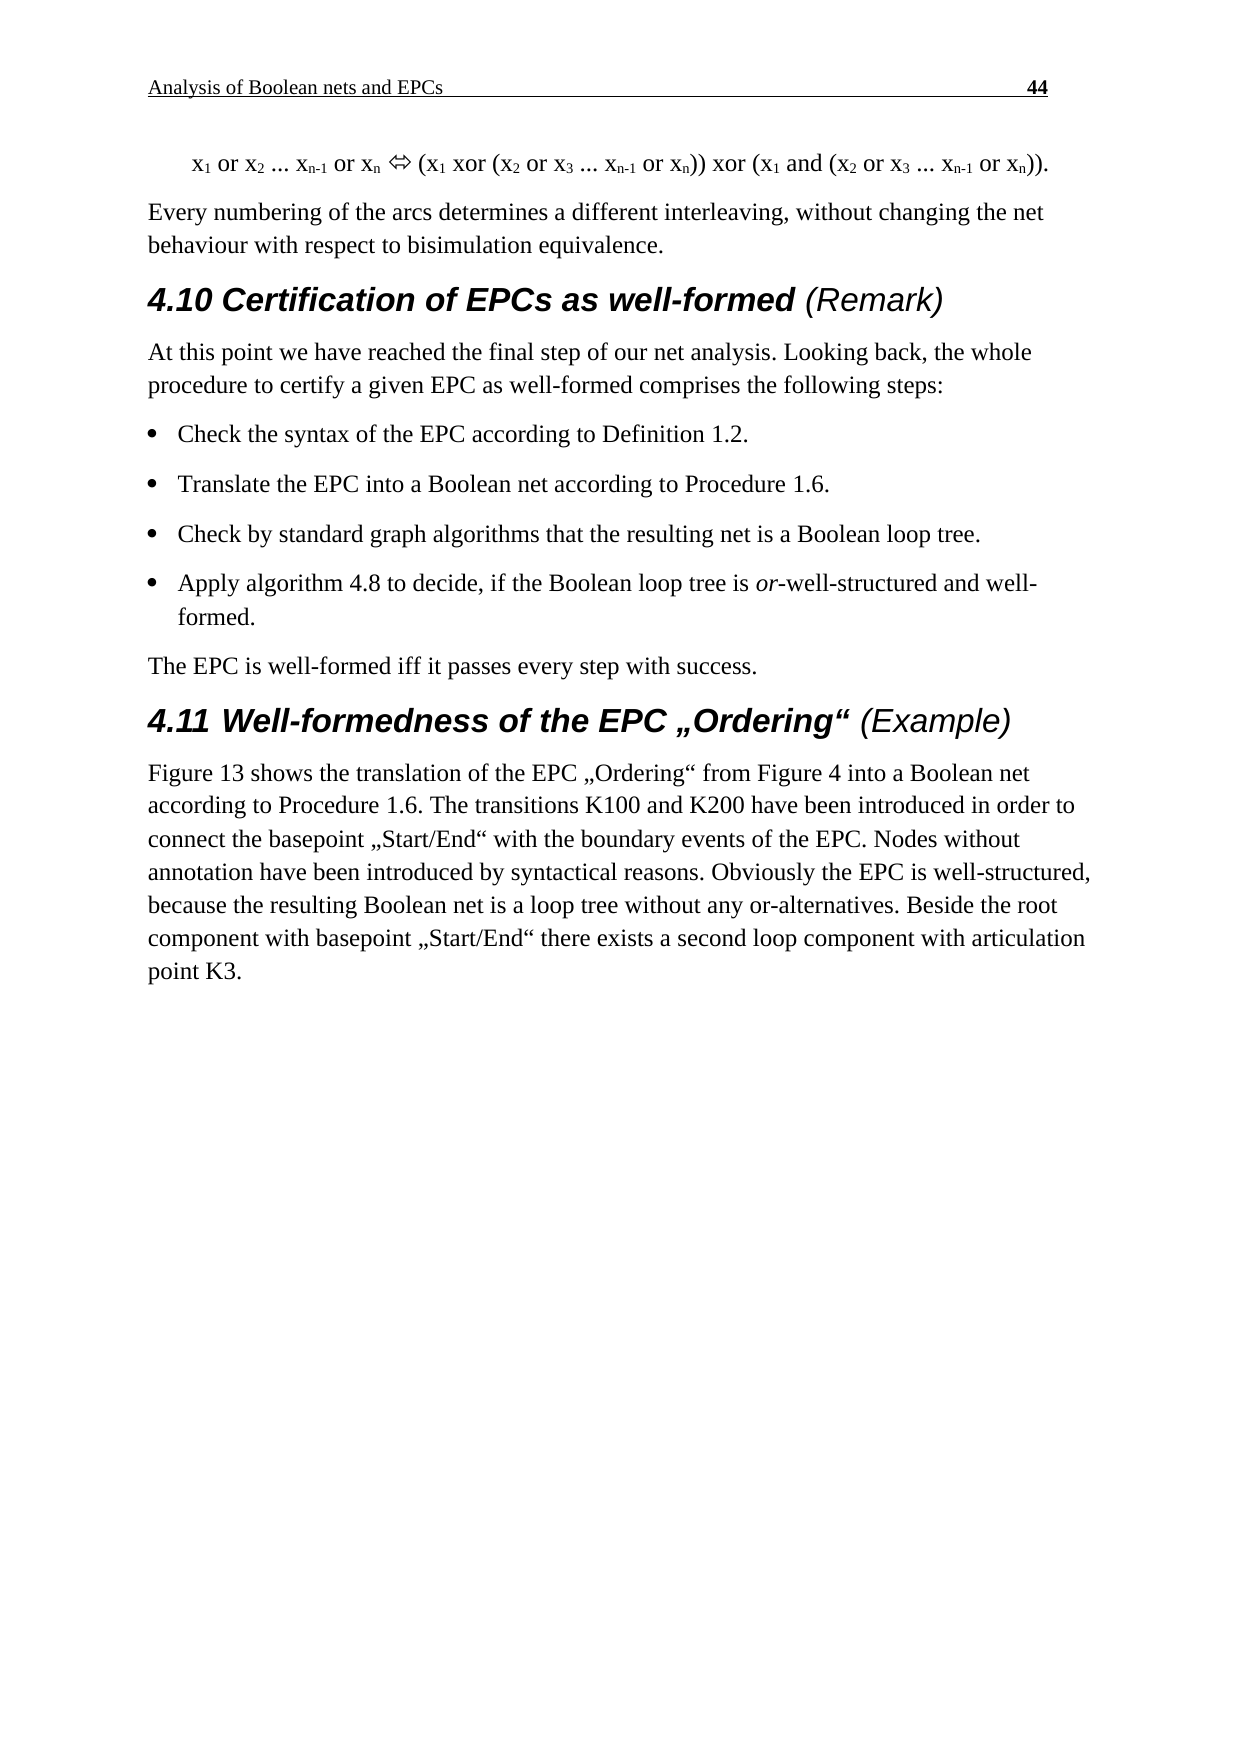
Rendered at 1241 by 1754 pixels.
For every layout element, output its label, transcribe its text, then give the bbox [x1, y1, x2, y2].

text At this point we have reached the final step of our net analysis. Looking back, the whole procedure to certify a given EPC as well-formed comprises the following steps: [148, 337, 1092, 398]
list Apply algorithm to decide, if the Boolean loop tree is or-well-structured and well-formed. [148, 568, 1092, 630]
list Check by standard graph algorithms that the resulting net is a Boolean loop tree. [148, 519, 1092, 548]
subtitle Well-formedness of the EPC „Ordering“ (Example) [148, 701, 1092, 739]
text x1 or x2 ... xn-1 or xn (x1 xor (x2 or x3 ... xn-1 or xn)) xor (x1 and (x2 or x3 ... xn-1 or xn)). [148, 148, 1092, 176]
text The EPC is well-formed iff it passes every step with success. [148, 651, 1092, 680]
text Every numbering of the arcs determines a different interleaving, without changing the net with respect to bisimulation equivalence. [148, 197, 1092, 259]
list Translate the EPC into a Boolean net according to Procedure . [148, 469, 1092, 498]
subtitle Certification of EPCs as well-formed (Remark) [148, 280, 1092, 318]
list Check the syntax of the EPC according to Definition . [148, 419, 1092, 448]
